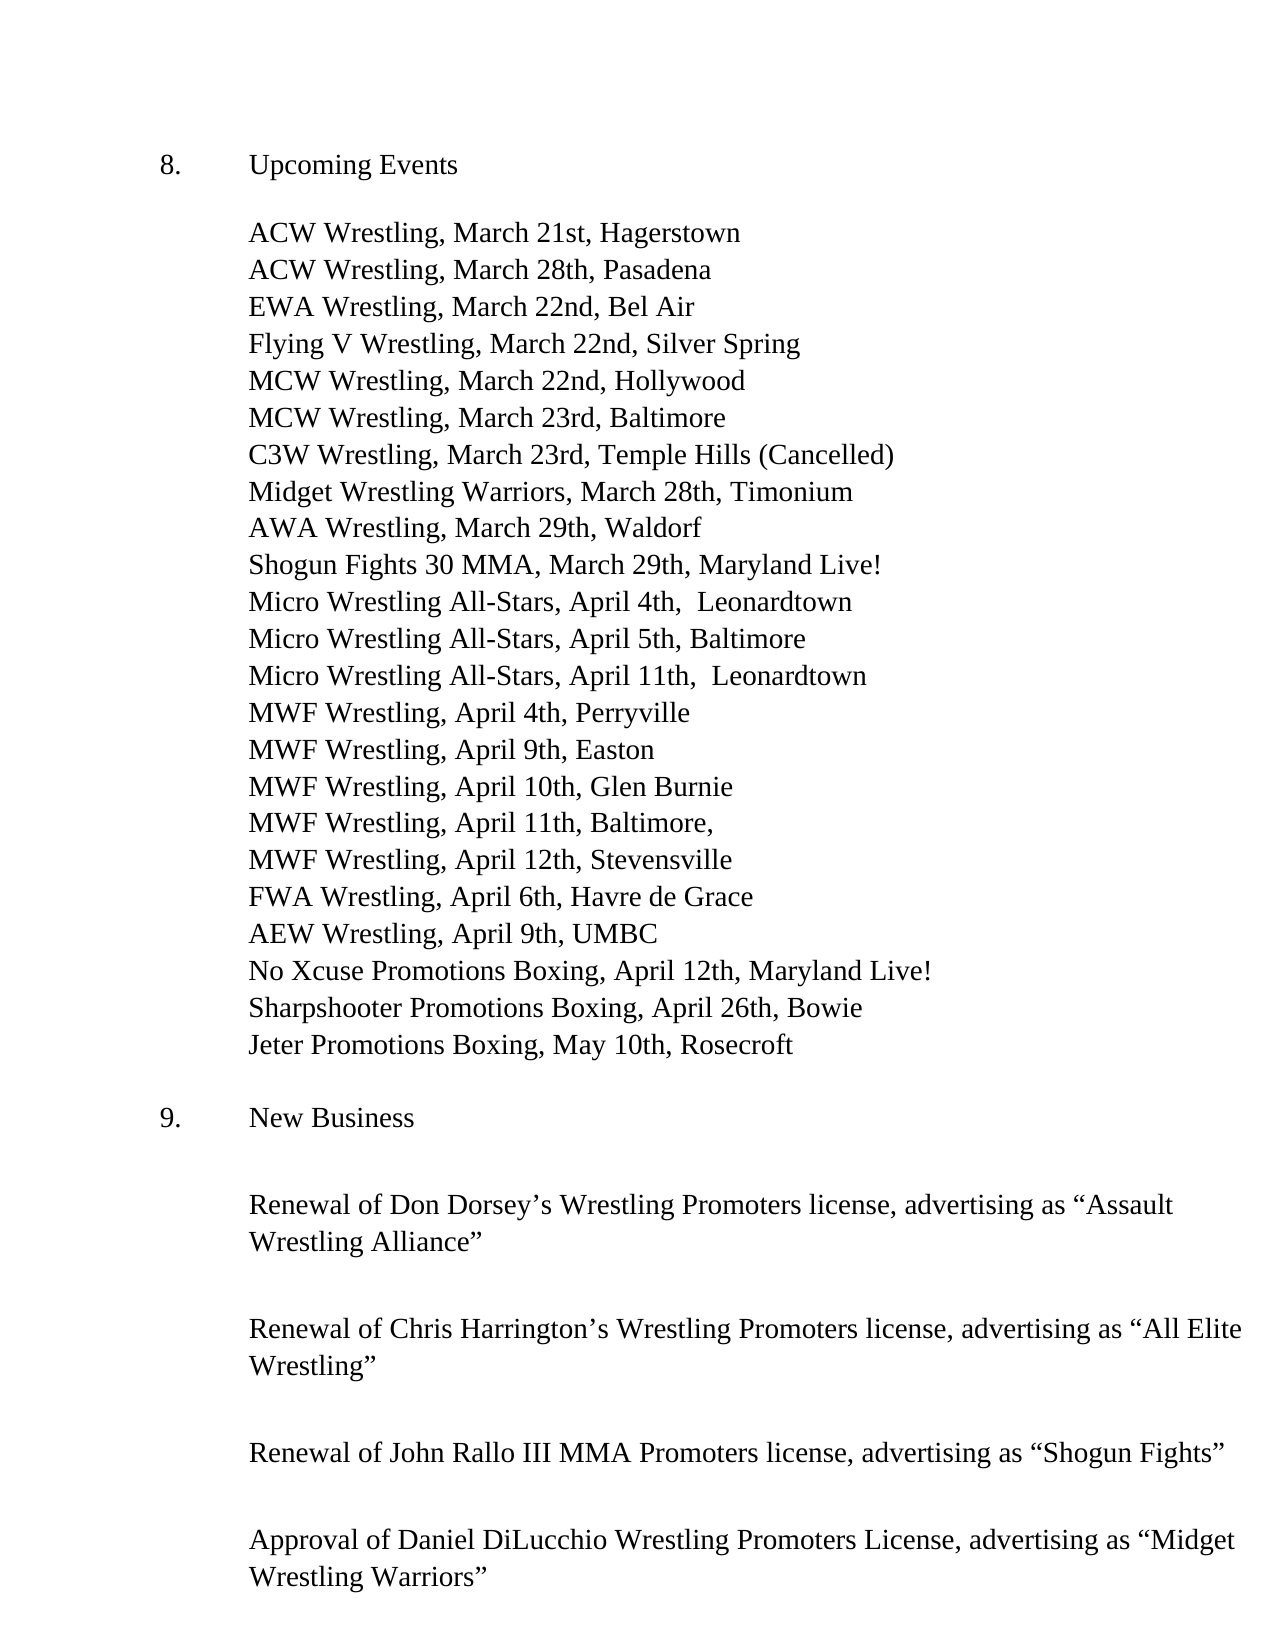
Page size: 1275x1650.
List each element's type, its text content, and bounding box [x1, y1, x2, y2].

text MWF Wrestling, April 10th, Glen Burnie [248, 769, 1248, 802]
text MWF Wrestling, April 11th, Baltimore, [248, 806, 1248, 839]
text Renewal of John Rallo III MMA Promoters license, advertising as “Shogun Fights” [248, 1435, 1248, 1468]
list New Business [159, 1101, 1248, 1134]
text AWA Wrestling, March 29th, Waldorf [248, 511, 1248, 544]
text AEW Wrestling, April 9th, UMBC [248, 916, 1248, 950]
text Jeter Promotions Boxing, May 10th, Rosecroft [248, 1027, 1248, 1060]
text MCW Wrestling, March 22nd, Hollywood [248, 363, 1248, 397]
text FWA Wrestling, April 6th, Havre de Grace [248, 879, 1248, 913]
text Micro Wrestling All-Stars, April 5th, Baltimore [248, 621, 1248, 655]
text MWF Wrestling, April 4th, Perryville [248, 695, 1248, 728]
text MWF Wrestling, April 9th, Easton [248, 732, 1248, 765]
text EWA Wrestling, March 22nd, Bel Air [248, 289, 1248, 323]
text Approval of Daniel DiLucchio Wrestling Promoters License, advertising as “Midget Wrestling Warriors” [248, 1522, 1248, 1592]
text Flying V Wrestling, March 22nd, Silver Spring [248, 326, 1248, 360]
text C3W Wrestling, March 23rd, Temple Hills (Cancelled) [248, 437, 1248, 470]
text ACW Wrestling, March 21st, Hagerstown [248, 216, 1248, 249]
text Sharpshooter Promotions Boxing, April 26th, Bowie [248, 990, 1248, 1023]
text Micro Wrestling All-Stars, April 11th, Leonardtown [248, 658, 1248, 692]
text No Xcuse Promotions Boxing, April 12th, Maryland Live! [248, 953, 1248, 987]
text ACW Wrestling, March 28th, Pasadena [248, 252, 1248, 286]
text Renewal of Chris Harrington’s Wrestling Promoters license, advertising as “All Elite Wrestling” [248, 1311, 1248, 1382]
text MCW Wrestling, March 23rd, Baltimore [248, 400, 1248, 433]
list Upcoming Events [159, 147, 1248, 181]
text Micro Wrestling All-Stars, April 4th, Leonardtown [248, 584, 1248, 618]
text Midget Wrestling Warriors, March 28th, Timonium [248, 474, 1248, 507]
text Shogun Fights 30 MMA, March 29th, Maryland Live! [248, 547, 1248, 581]
text Renewal of Don Dorsey’s Wrestling Promoters license, advertising as “Assault Wrestling Alliance” [248, 1187, 1248, 1258]
text MWF Wrestling, April 12th, Stevensville [248, 842, 1248, 876]
